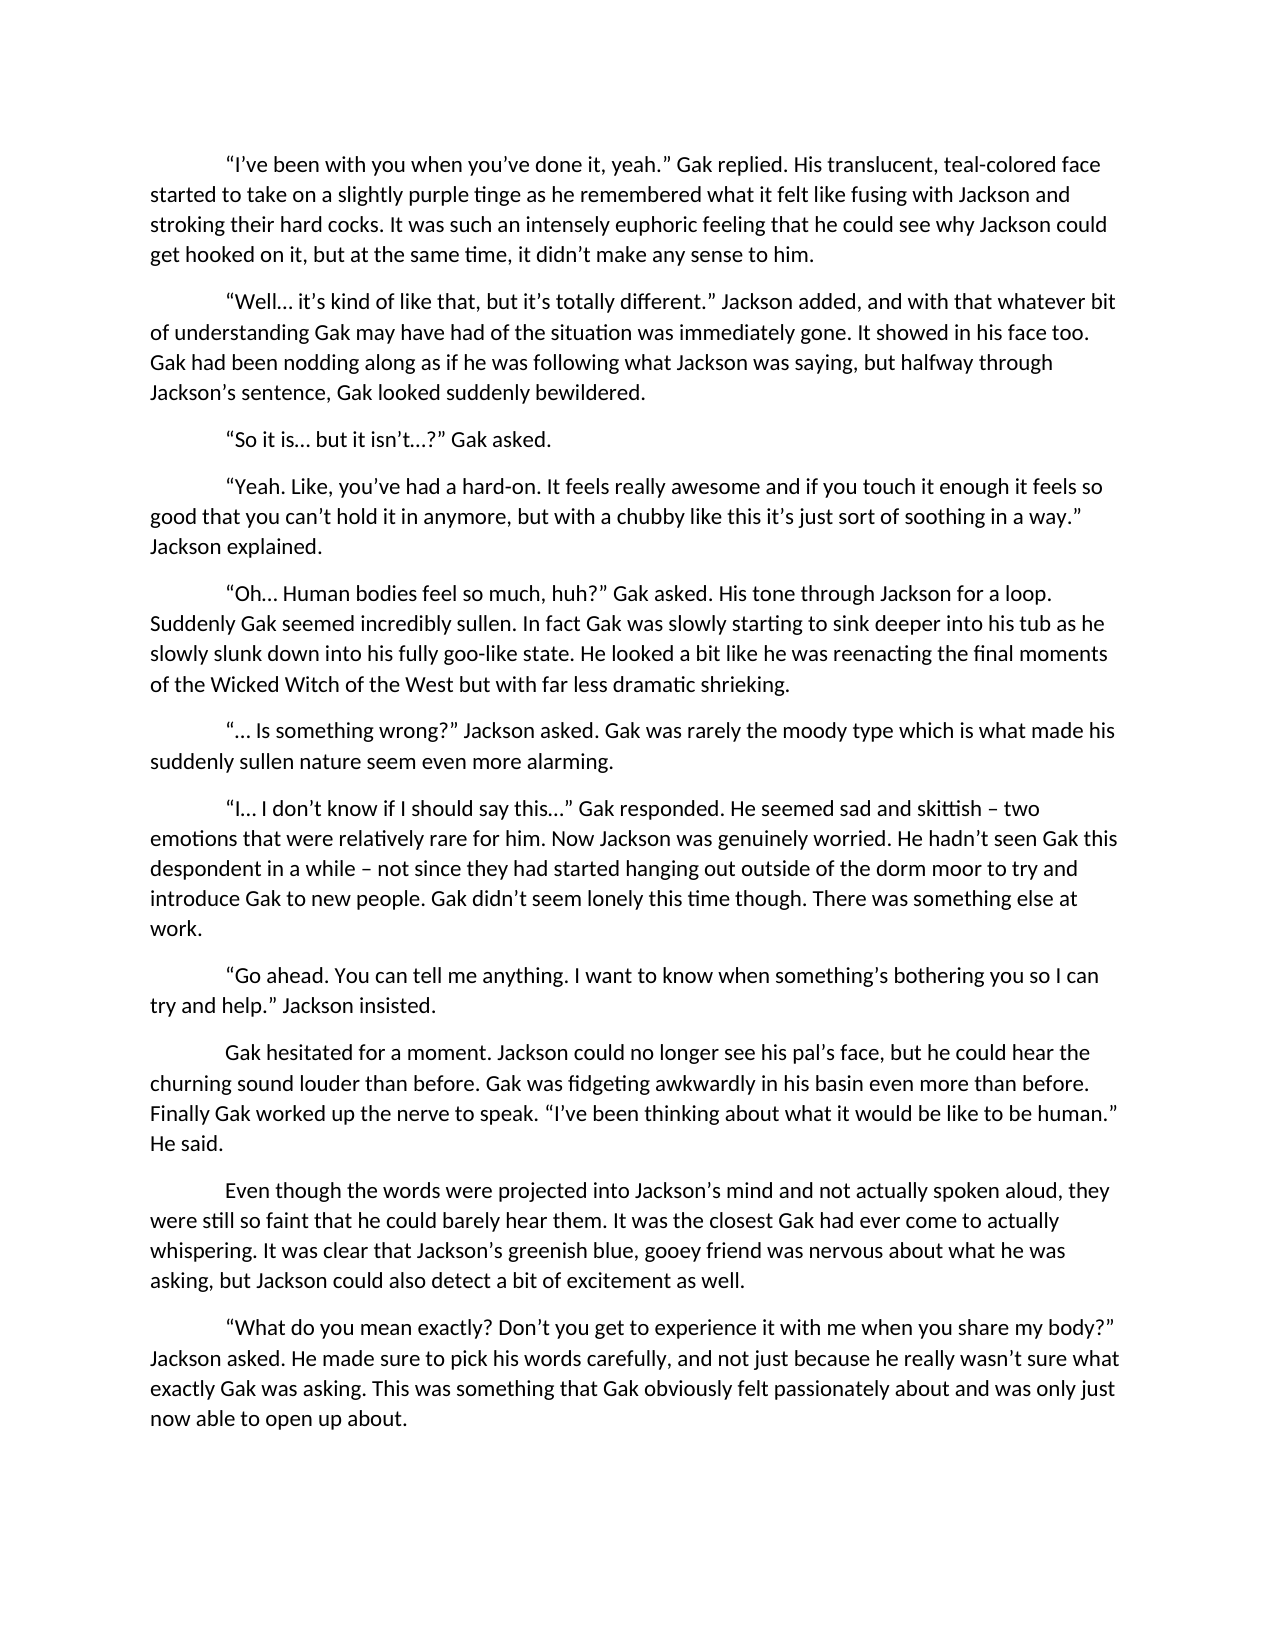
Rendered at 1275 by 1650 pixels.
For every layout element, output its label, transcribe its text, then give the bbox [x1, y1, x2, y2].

text “… Is something wrong?” Jackson asked. Gak was rarely the moody type which is what made his suddenly sullen nature seem even more alarming. [150, 717, 1125, 775]
text “Yeah. Like, you’ve had a hard-on. It feels really awesome and if you touch it enough it feels so good that you can’t hold it in anymore, but with a chubby like this it’s just sort of soothing in a way.” Jackson explained. [150, 472, 1125, 560]
text “Well… it’s kind of like that, but it’s totally different.” Jackson added, and with that whatever bit of understanding Gak may have had of the situation was immediately gone. It showed in his face too. Gak had been nodding along as if he was following what Jackson was saying, but halfway through Jackson’s sentence, Gak looked suddenly bewildered. [150, 287, 1125, 406]
text “Go ahead. You can tell me anything. I want to know when something’s bothering you so I can try and help.” Jackson insisted. [150, 961, 1125, 1020]
text “I’ve been with you when you’ve done it, yeah.” Gak replied. His translucent, teal-colored face started to take on a slightly purple tinge as he remembered what it felt like fusing with Jackson and stroking their hard cocks. It was such an intensely euphoric feeling that he could see why Jackson could get hooked on it, but at the same time, it didn’t make any sense to him. [150, 150, 1125, 269]
text “Oh… Human bodies feel so much, huh?” Gak asked. His tone through Jackson for a loop. Suddenly Gak seemed incredibly sullen. In fact Gak was slowly starting to sink deeper into his tub as he slowly slunk down into his fully goo-like state. He looked a bit like he was reenacting the final moments of the Wicked Witch of the West but with far less dramatic shrieking. [150, 579, 1125, 698]
text “I… I don’t know if I should say this…” Gak responded. He seemed sad and skittish – two emotions that were relatively rare for him. Now Jackson was genuinely worried. He hadn’t seen Gak this despondent in a while – not since they had started hanging out outside of the dorm moor to try and introduce Gak to new people. Gak didn’t seem lonely this time though. There was something else at work. [150, 794, 1125, 943]
text “So it is… but it isn’t…?” Gak asked. [150, 425, 1125, 453]
text “What do you mean exactly? Don’t you get to experience it with me when you share my body?” Jackson asked. He made sure to pick his words carefully, and not just because he really wasn’t sure what exactly Gak was asking. This was something that Gak obviously felt passionately about and was only just now able to open up about. [150, 1313, 1125, 1432]
text Even though the words were projected into Jackson’s mind and not actually spoken aloud, they were still so faint that he could barely hear them. It was the closest Gak had ever come to actually whispering. It was clear that Jackson’s greenish blue, gooey friend was nervous about what he was asking, but Jackson could also detect a bit of excitement as well. [150, 1176, 1125, 1295]
text Gak hesitated for a moment. Jackson could no longer see his pal’s face, but he could hear the churning sound louder than before. Gak was fidgeting awkwardly in his basin even more than before. Finally Gak worked up the nerve to speak. “I’ve been thinking about what it would be like to be human.” He said. [150, 1038, 1125, 1157]
